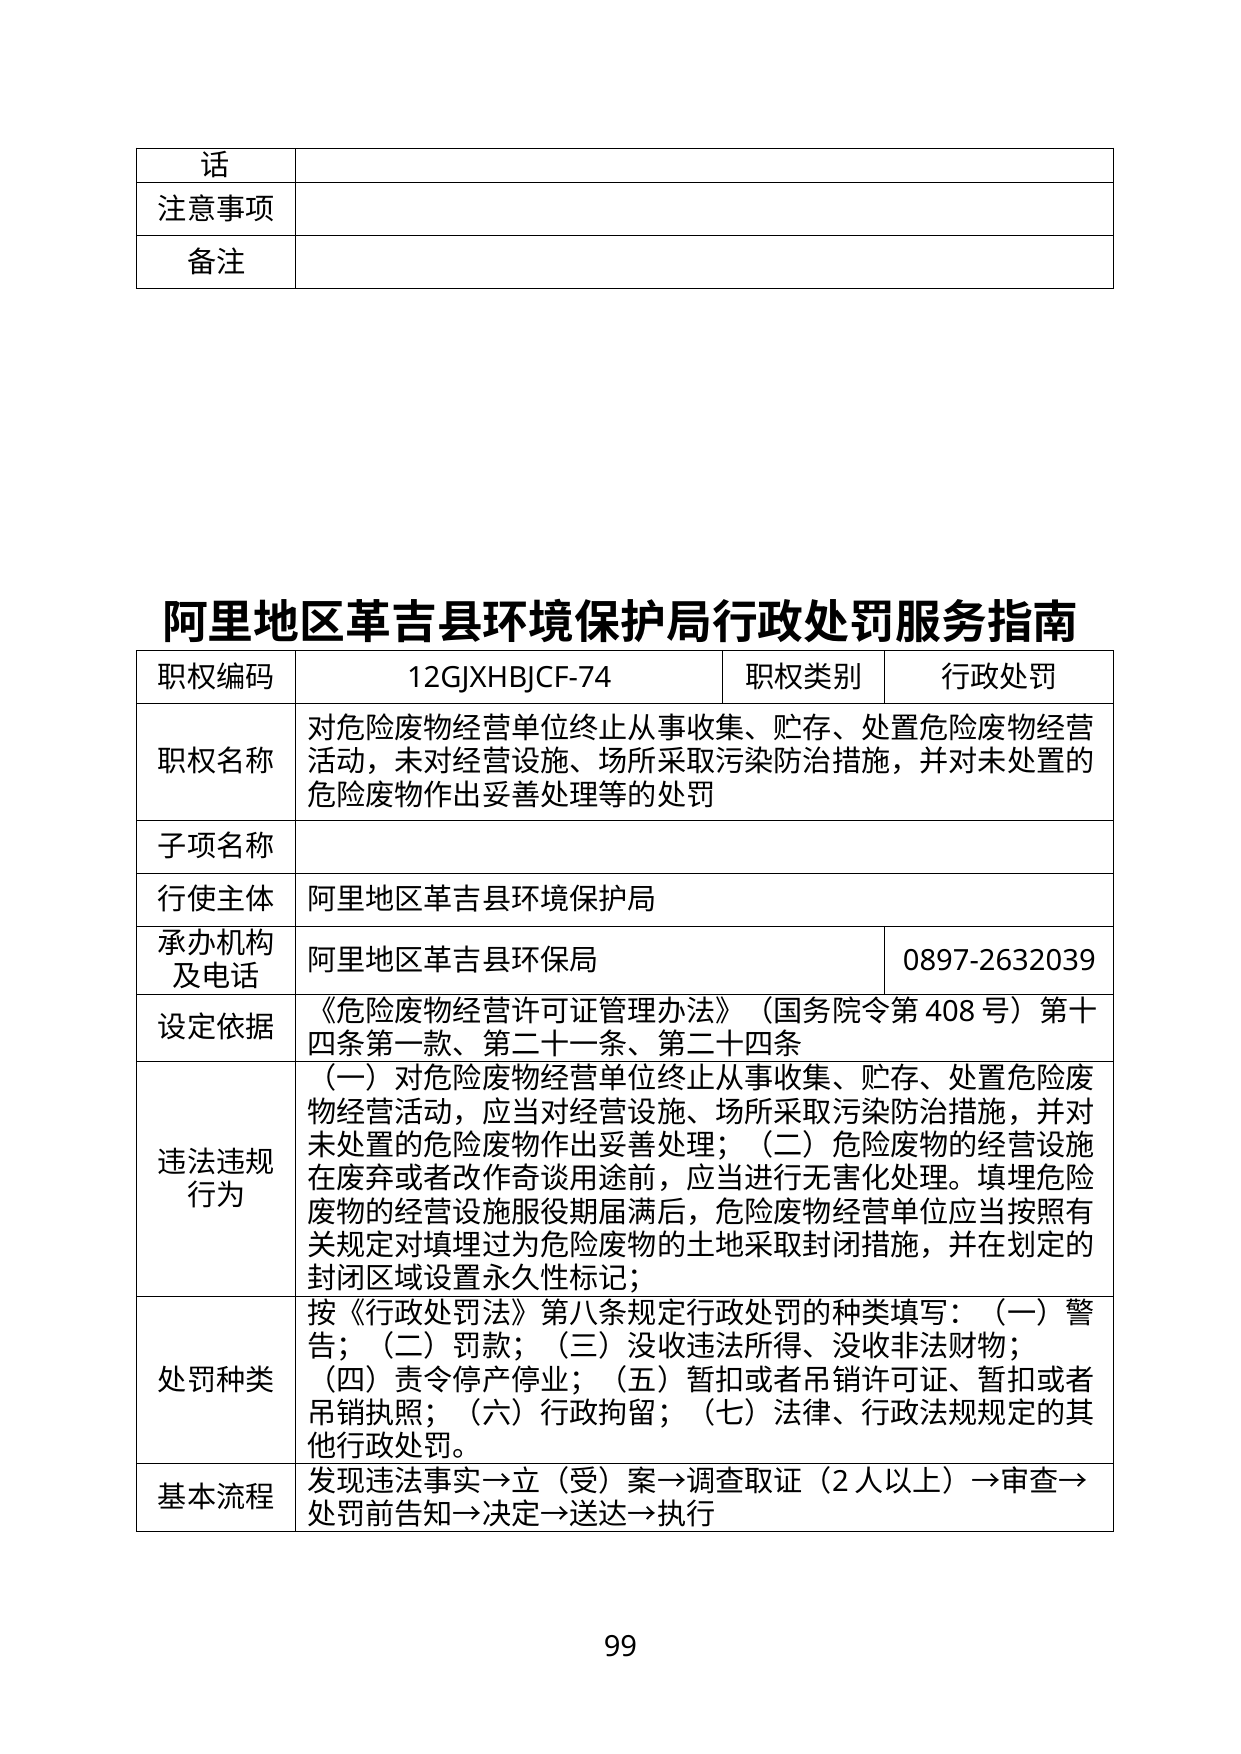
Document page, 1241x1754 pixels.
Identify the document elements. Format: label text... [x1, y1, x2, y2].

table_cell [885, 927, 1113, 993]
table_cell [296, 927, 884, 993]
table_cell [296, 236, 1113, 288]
text 阿里地区革吉县环境保护局行政处罚服务指南 [148, 590, 1092, 650]
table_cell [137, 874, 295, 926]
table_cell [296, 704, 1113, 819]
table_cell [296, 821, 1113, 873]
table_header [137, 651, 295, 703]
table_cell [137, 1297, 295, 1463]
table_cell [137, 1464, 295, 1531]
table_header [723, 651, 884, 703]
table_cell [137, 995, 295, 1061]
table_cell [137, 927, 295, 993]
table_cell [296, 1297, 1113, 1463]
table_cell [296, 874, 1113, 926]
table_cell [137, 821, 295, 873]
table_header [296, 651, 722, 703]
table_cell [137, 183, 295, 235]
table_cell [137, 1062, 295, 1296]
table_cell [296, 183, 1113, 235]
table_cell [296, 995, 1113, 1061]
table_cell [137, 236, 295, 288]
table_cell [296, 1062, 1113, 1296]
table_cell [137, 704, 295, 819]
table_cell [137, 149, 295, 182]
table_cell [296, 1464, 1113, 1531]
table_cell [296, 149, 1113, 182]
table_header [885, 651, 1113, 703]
